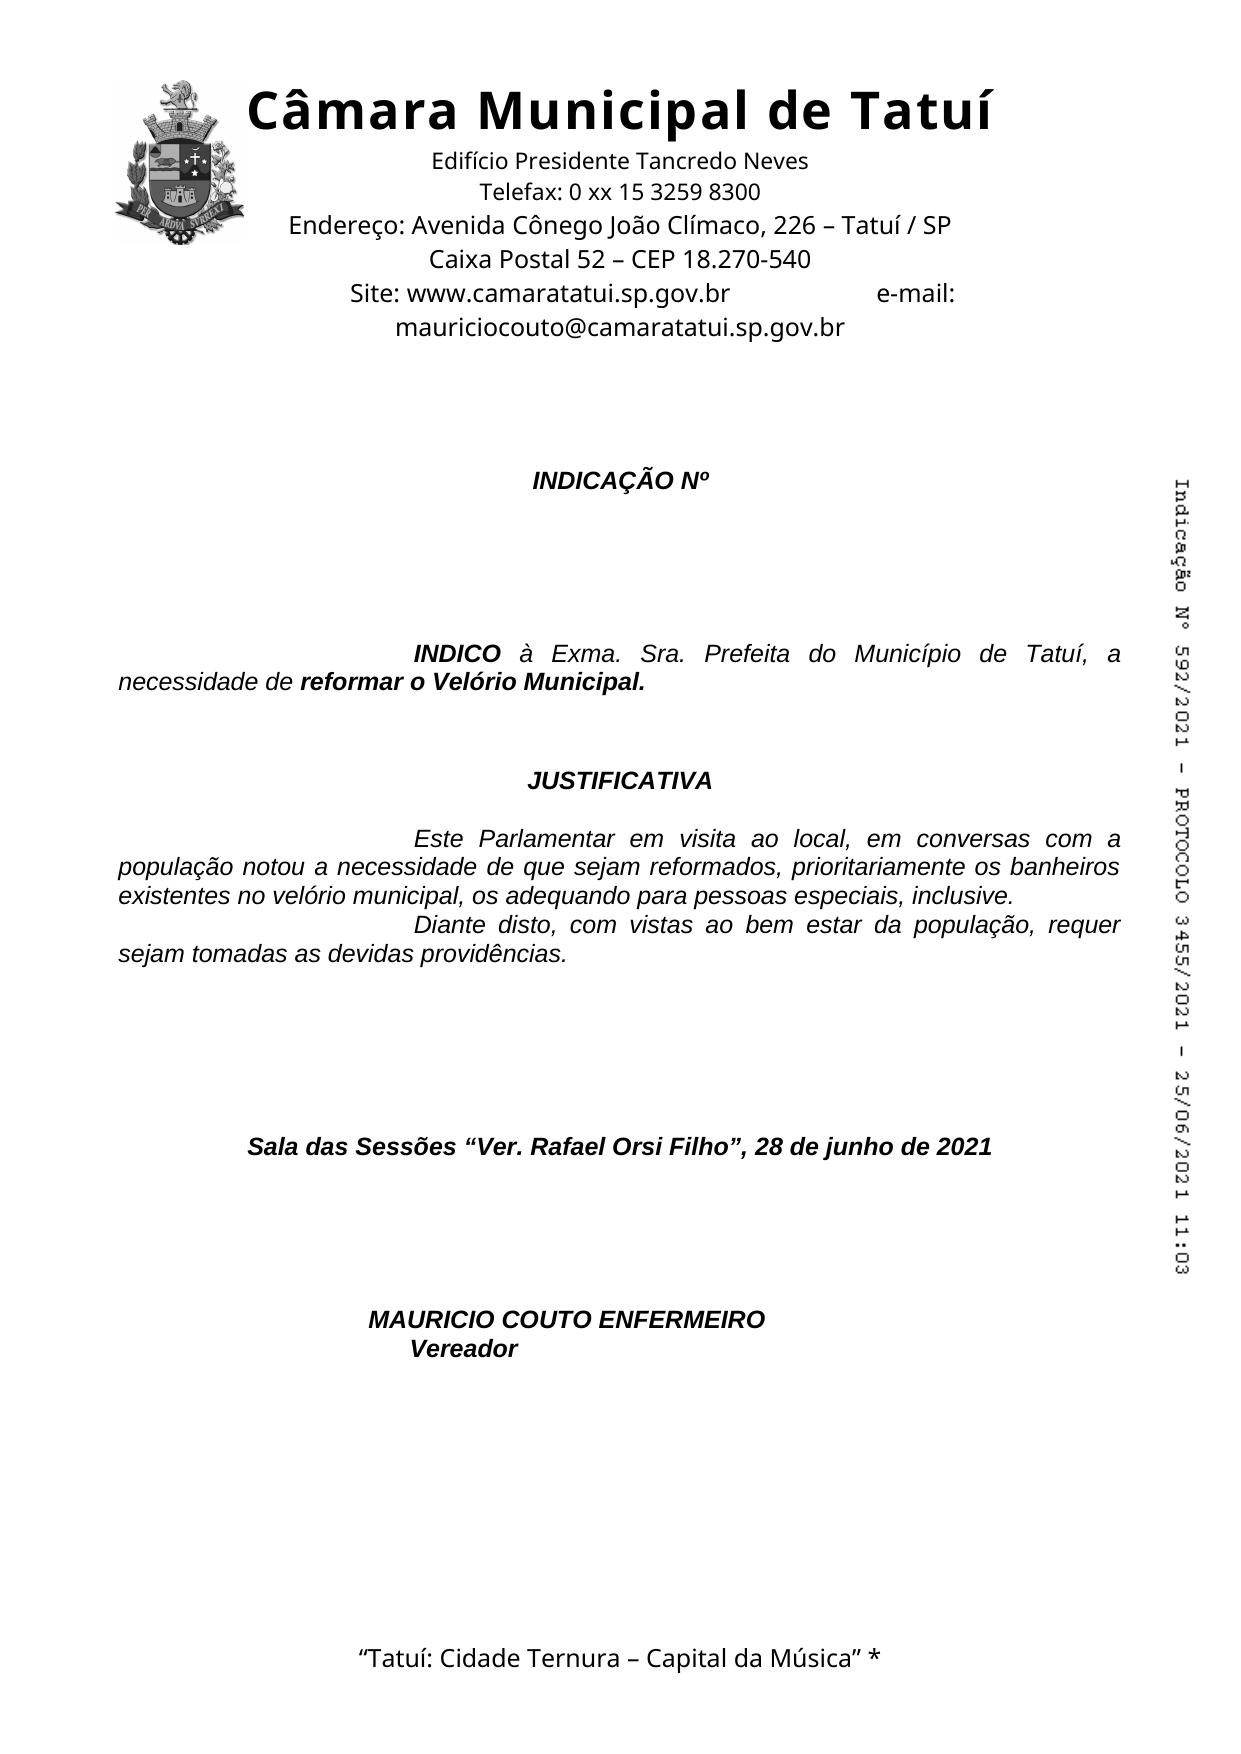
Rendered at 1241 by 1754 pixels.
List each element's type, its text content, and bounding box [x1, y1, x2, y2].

picture [1150, 474, 1213, 1280]
text INDICO à Exma. Sra. Prefeita do Município de Tatuí, a necessidade de reformar o Velório Municipal. [118, 638, 1122, 696]
text Este Parlamentar em visita ao local, em conversas com a população notou a necessidade de que sejam reformados, prioritariamente os banheiros existentes no velório municipal, os adequando para pessoas especiais, inclusive. [118, 823, 1122, 910]
text JUSTIFICATIVA [118, 766, 1122, 795]
text Vereador [118, 1333, 1122, 1362]
text Sala das Sessões “Ver. Rafael Orsi Filho”, 28 de junho de 2021 [118, 1132, 1122, 1161]
text Diante disto, com vistas ao bem estar da população, requer sejam tomadas as devidas providências. [118, 910, 1122, 967]
text INDICAÇÃO Nº [118, 466, 1122, 495]
text MAURICIO COUTO ENFERMEIRO [118, 1305, 1122, 1333]
